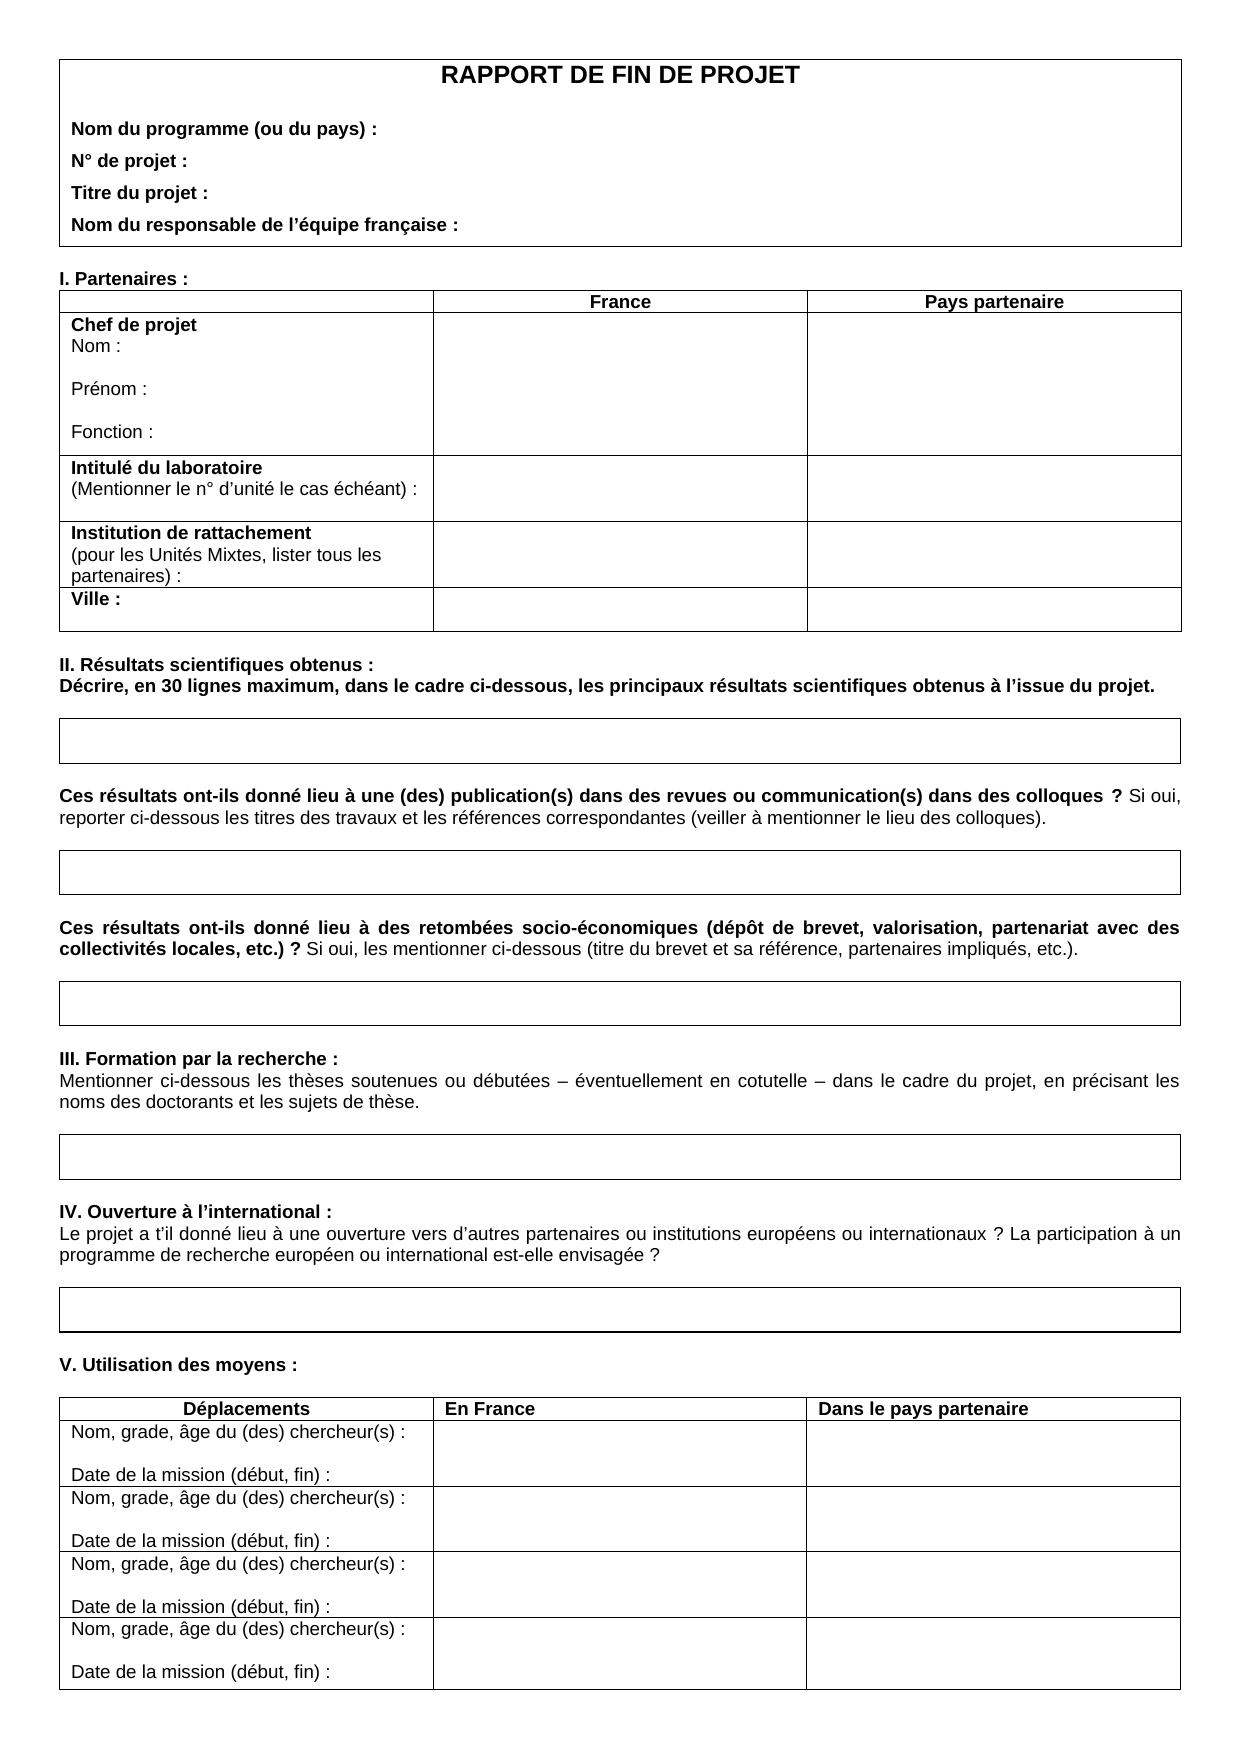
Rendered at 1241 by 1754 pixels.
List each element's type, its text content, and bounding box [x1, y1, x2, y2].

text I. Partenaires : [59, 268, 1181, 290]
table_header [60, 851, 1180, 894]
table_cell [808, 588, 1181, 631]
table_cell [434, 456, 807, 521]
table_cell [807, 1421, 1180, 1486]
text IV. Ouverture à l’international : [59, 1201, 1181, 1223]
table_cell [807, 1618, 1180, 1689]
table_cell [434, 1552, 806, 1617]
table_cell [60, 1552, 433, 1617]
table_header En France [434, 1398, 806, 1420]
table_header [60, 1135, 1180, 1178]
table_cell [434, 1487, 806, 1551]
table_cell [434, 588, 807, 631]
table_header France [434, 291, 807, 312]
table_cell Ville : [60, 588, 433, 631]
text Mentionner ci-dessous les thèses soutenues ou débutées – éventuellement en cotutelle – dans le cadre du projet, en précisant les noms des doctorants et les sujets de thèse. [59, 1069, 1181, 1113]
text III. Formation par la recherche : [59, 1048, 1181, 1069]
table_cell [60, 1487, 433, 1551]
table_cell Intitulé du laboratoire (Mentionner le n° d’unité le cas échéant) : [60, 456, 433, 521]
table_header [60, 291, 433, 312]
table_header [60, 982, 1180, 1025]
text Ces résultats ont-ils donné lieu à une (des) publication(s) dans des revues ou communication(s) dans des colloques ? Si oui, reporter ci-dessous les titres des travaux et les références correspondantes (veiller à mentionner le lieu des colloques). [59, 785, 1181, 828]
table_cell Institution de rattachement (pour les Unités Mixtes, lister tous les partenaires) : [60, 522, 433, 587]
text Le projet a t’il donné lieu à une ouverture vers d’autres partenaires ou institutions européens ou internationaux ? La participation à un programme de recherche européen ou international est-elle envisagée ? [59, 1223, 1181, 1266]
table_cell [434, 313, 807, 455]
text V. Utilisation des moyens : [59, 1354, 1181, 1376]
table_cell [434, 522, 807, 587]
table_cell [807, 1487, 1180, 1551]
table_header Déplacements [60, 1398, 433, 1420]
table_header [60, 1288, 1180, 1331]
table_cell [808, 313, 1181, 455]
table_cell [60, 1618, 433, 1689]
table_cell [60, 1421, 433, 1486]
table_cell Chef de projet Nom : Prénom : Fonction : [60, 313, 433, 455]
text Décrire, en 30 lignes maximum, dans le cadre ci-dessous, les principaux résultats scientifiques obtenus à l’issue du projet. [59, 675, 1181, 697]
table_header RAPPORT DE FIN DE PROJET Nom du programme (ou du pays) : N° de projet : Titre du projet : Nom du responsable de l’équipe française : [60, 60, 1181, 246]
table_header Pays partenaire [808, 291, 1181, 312]
table_header Dans le pays partenaire [807, 1398, 1180, 1420]
table_cell [808, 522, 1181, 587]
table_cell [807, 1552, 1180, 1617]
table_header [60, 719, 1180, 762]
text II. Résultats scientifiques obtenus : [59, 654, 1181, 675]
table_cell [434, 1421, 806, 1486]
text Ces résultats ont-ils donné lieu à des retombées socio-économiques (dépôt de brevet, valorisation, partenariat avec des collectivités locales, etc.) ? Si oui, les mentionner ci-dessous (titre du brevet et sa référence, partenaires impliqués, etc.). [59, 917, 1181, 960]
table_cell [434, 1618, 806, 1689]
table_cell [808, 456, 1181, 521]
